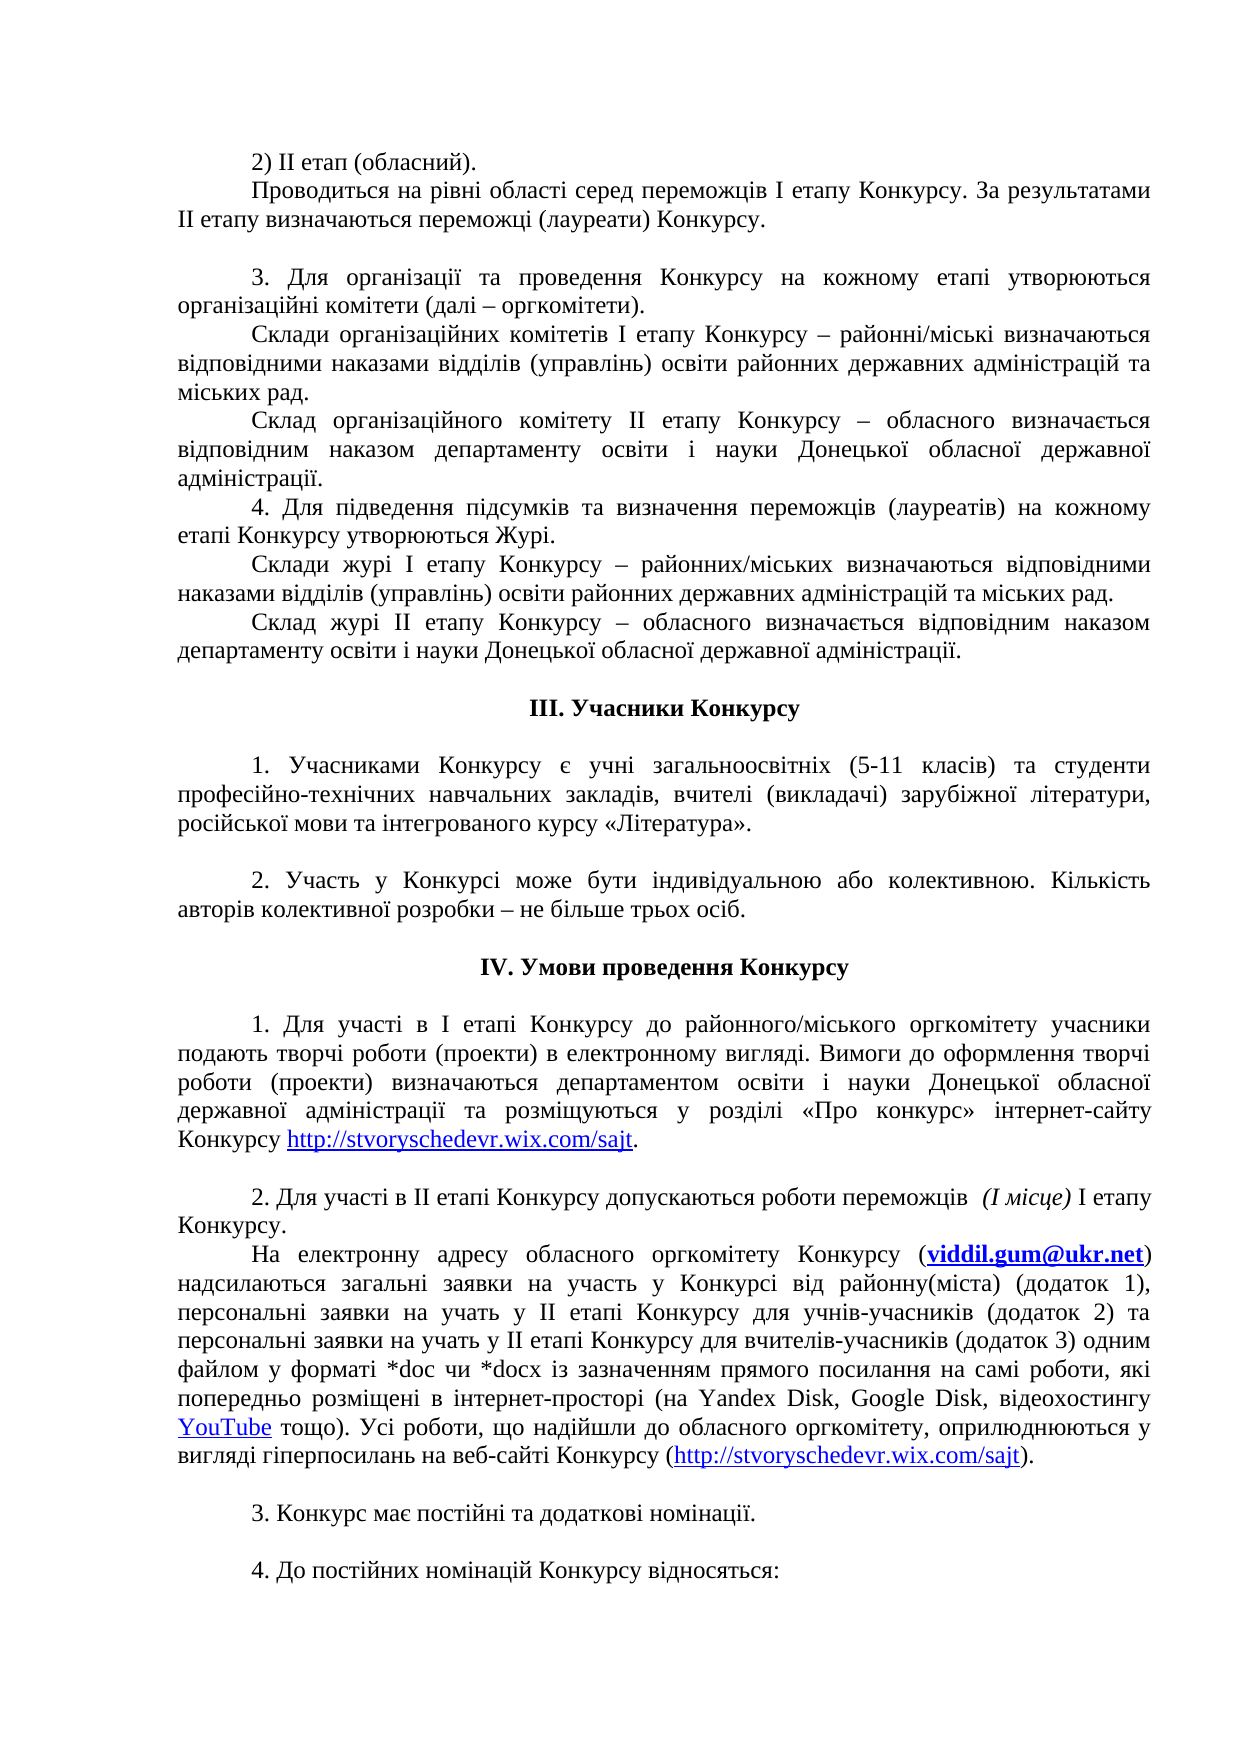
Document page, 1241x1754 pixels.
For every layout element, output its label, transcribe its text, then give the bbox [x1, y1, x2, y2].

text 3. Для організації та проведення Конкурсу на кожному етапі утворюються організаційні комітети (далі – оргкомітети). [177, 262, 1152, 319]
text 1. Учасниками Конкурсу є учні загальноосвітніх (5-11 класів) та студенти професійно-технічних навчальних закладів, вчителі (викладачі) зарубіжної літератури, російської мови та інтегрованого курсу «Література». [177, 751, 1152, 837]
text 4. Для підведення підсумків та визначення переможців (лауреатів) на кожному етапі Конкурсу утворюються Журі. [177, 492, 1152, 549]
text ІV. Умови проведення Конкурсу [177, 952, 1152, 981]
text 2. Для участі в ІІ етапі Конкурсу допускаються роботи переможців (І місце) І етапу Конкурсу. [177, 1182, 1152, 1239]
text 1. Для участі в І етапі Конкурсу до районного/міського оргкомітету учасники подають творчі роботи (проекти) в електронному вигляді. Вимоги до оформлення творчі роботи (проекти) визначаються департаментом освіти і науки Донецької обласної державної адміністрації та розміщуються у розділі «Про конкурс» інтернет-сайту Конкурсу http://stvoryschedevr.wix.com/sajt. [177, 1009, 1152, 1153]
text 2) ІІ етап (обласний). [177, 147, 1152, 176]
text Склад організаційного комітету ІІ етапу Конкурсу ‒ обласного визначається відповідним наказом департаменту освіти і науки Донецької обласної державної адміністрації. [177, 406, 1152, 492]
text ІІІ. Учасники Конкурсу [177, 693, 1152, 722]
text На електронну адресу обласного оргкомітету Конкурсу (viddil.gum@ukr.net) надсилаються загальні заявки на участь у Конкурсі від районну(міста) (додаток 1), персональні заявки на учать у ІІ етапі Конкурсу для учнів-учасників (додаток 2) та персональні заявки на учать у ІІ етапі Конкурсу для вчителів-учасників (додаток 3) одним файлом у форматі *doc чи *docx із зазначенням прямого посилання на самі роботи, які попередньо розміщені в інтернет-просторі (на Yandex Disk, Google Disk, відеохостингу YouTube тощо). Усі роботи, що надійшли до обласного оргкомітету, оприлюднюються у вигляді гіперпосилань на веб-сайті Конкурсу (http://stvoryschedevr.wix.com/sajt). [177, 1239, 1152, 1469]
text Склад журі ІІ етапу Конкурсу – обласного визначається відповідним наказом департаменту освіти і науки Донецької обласної державної адміністрації. [177, 607, 1152, 664]
text Проводиться на рівні області серед переможців І етапу Конкурсу. За результатами ІІ етапу визначаються переможці (лауреати) Конкурсу. [177, 176, 1152, 233]
text 2. Участь у Конкурсі може бути індивідуальною або колективною. Кількість авторів колективної розробки ‒ не більше трьох осіб. [177, 866, 1152, 923]
text 3. Конкурс має постійні та додаткові номінації. [177, 1498, 1152, 1527]
text Склади журі І етапу Конкурсу – районних/міських визначаються відповідними наказами відділів (управлінь) освіти районних державних адміністрацій та міських рад. [177, 549, 1152, 607]
text Склади організаційних комітетів І етапу Конкурсу – районні/міські визначаються відповідними наказами відділів (управлінь) освіти районних державних адміністрацій та міських рад. [177, 319, 1152, 406]
text 4. До постійних номінацій Конкурсу відносяться: [177, 1556, 1152, 1584]
